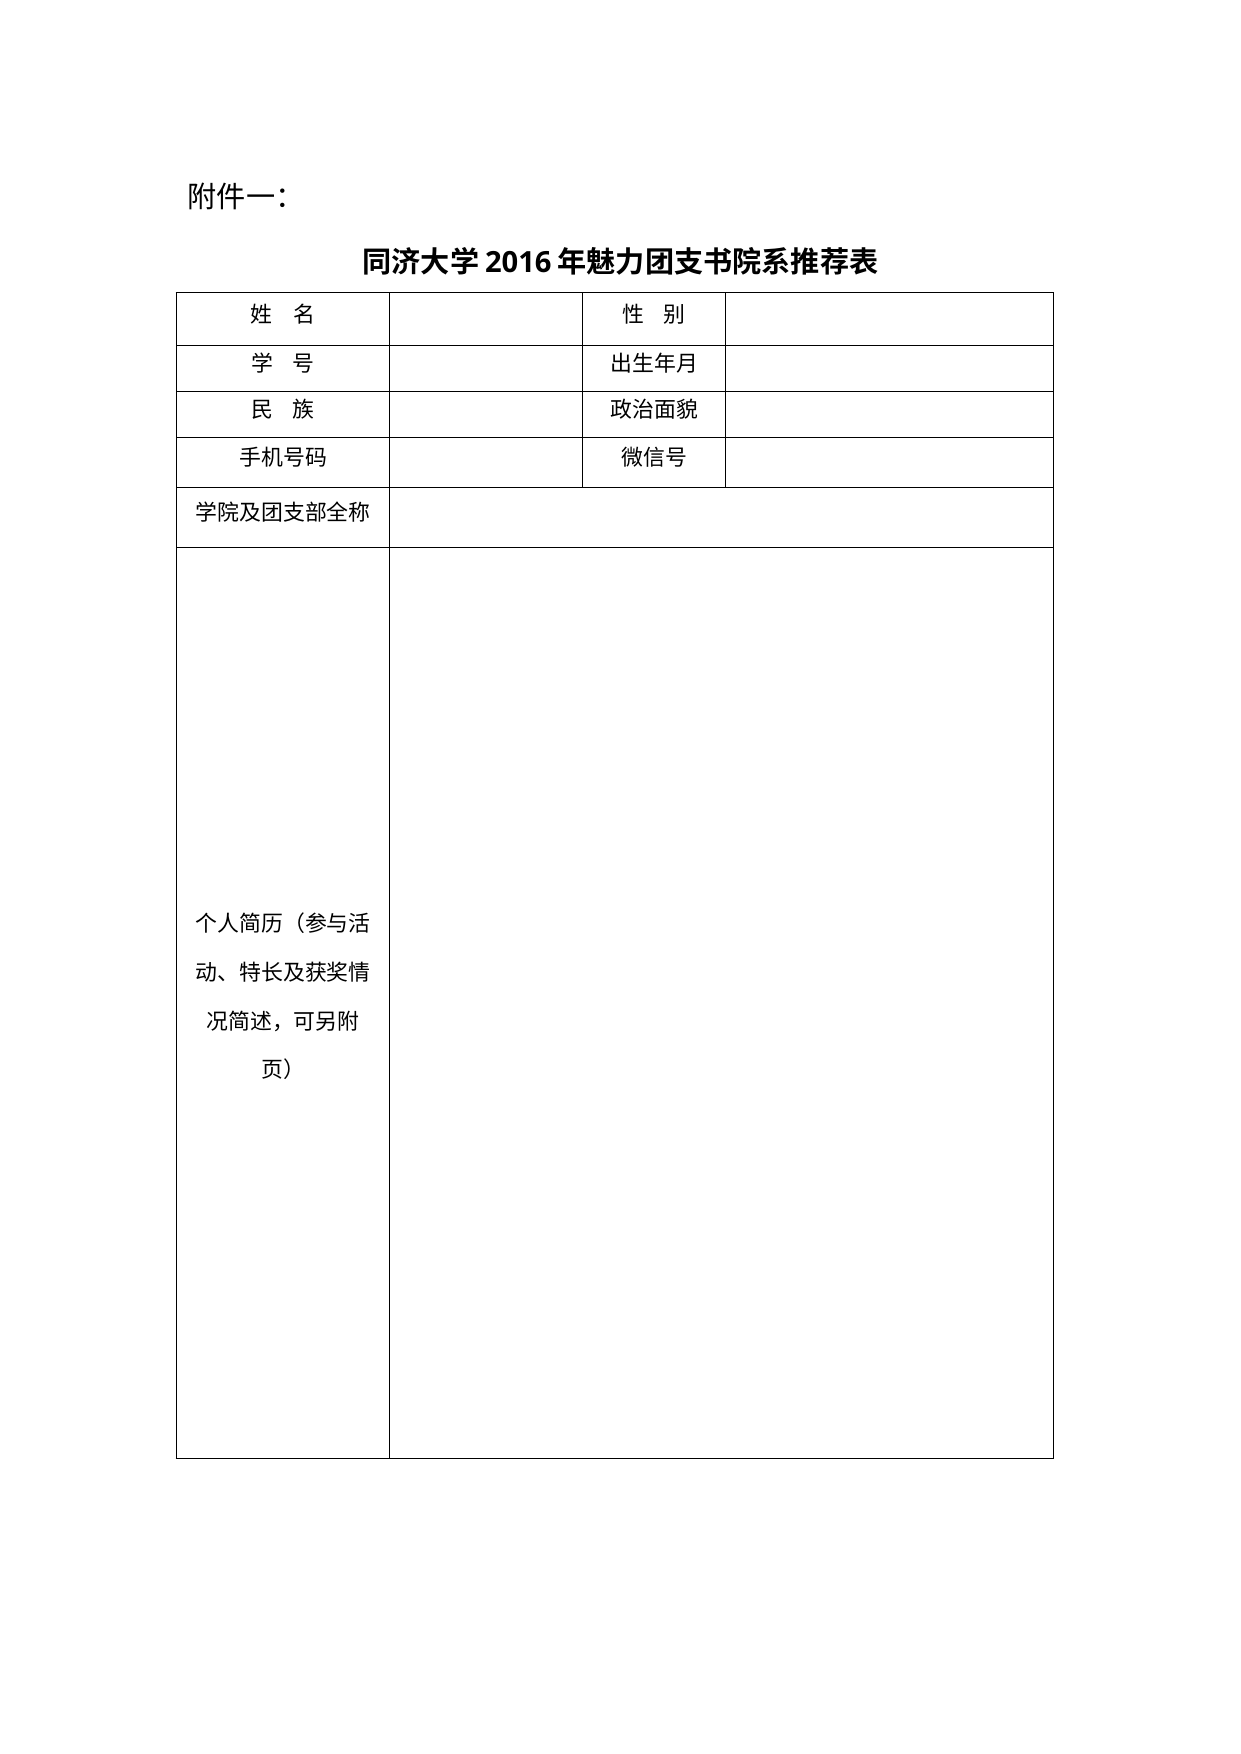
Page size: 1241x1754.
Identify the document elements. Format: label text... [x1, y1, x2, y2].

table_cell [390, 392, 582, 437]
table_cell 学 号 [177, 346, 389, 391]
table_cell 政治面貌 [583, 392, 725, 437]
text 同济大学2016年魅力团支书院系推荐表 [187, 227, 1053, 292]
table_cell 手机号码 [177, 438, 389, 487]
table_cell [726, 438, 1053, 487]
table_header 姓名 [177, 293, 389, 345]
table_cell 微信号 [583, 438, 725, 487]
text 附件一： [187, 162, 1053, 227]
table_cell [390, 438, 582, 487]
table_cell [726, 346, 1053, 391]
table_cell 民 族 [177, 392, 389, 437]
table_cell 个人简历（参与活动、特长及获奖情况简述，可另附页） [177, 548, 389, 1458]
table_cell [390, 346, 582, 391]
table_cell [726, 392, 1053, 437]
table_cell [390, 488, 1053, 547]
table_header 性 别 [583, 293, 725, 345]
table_header [726, 293, 1053, 345]
table_cell 学院及团支部全称 [177, 488, 389, 547]
table_header [390, 293, 582, 345]
table_cell 出生年月 [583, 346, 725, 391]
table_cell [390, 548, 1053, 1458]
